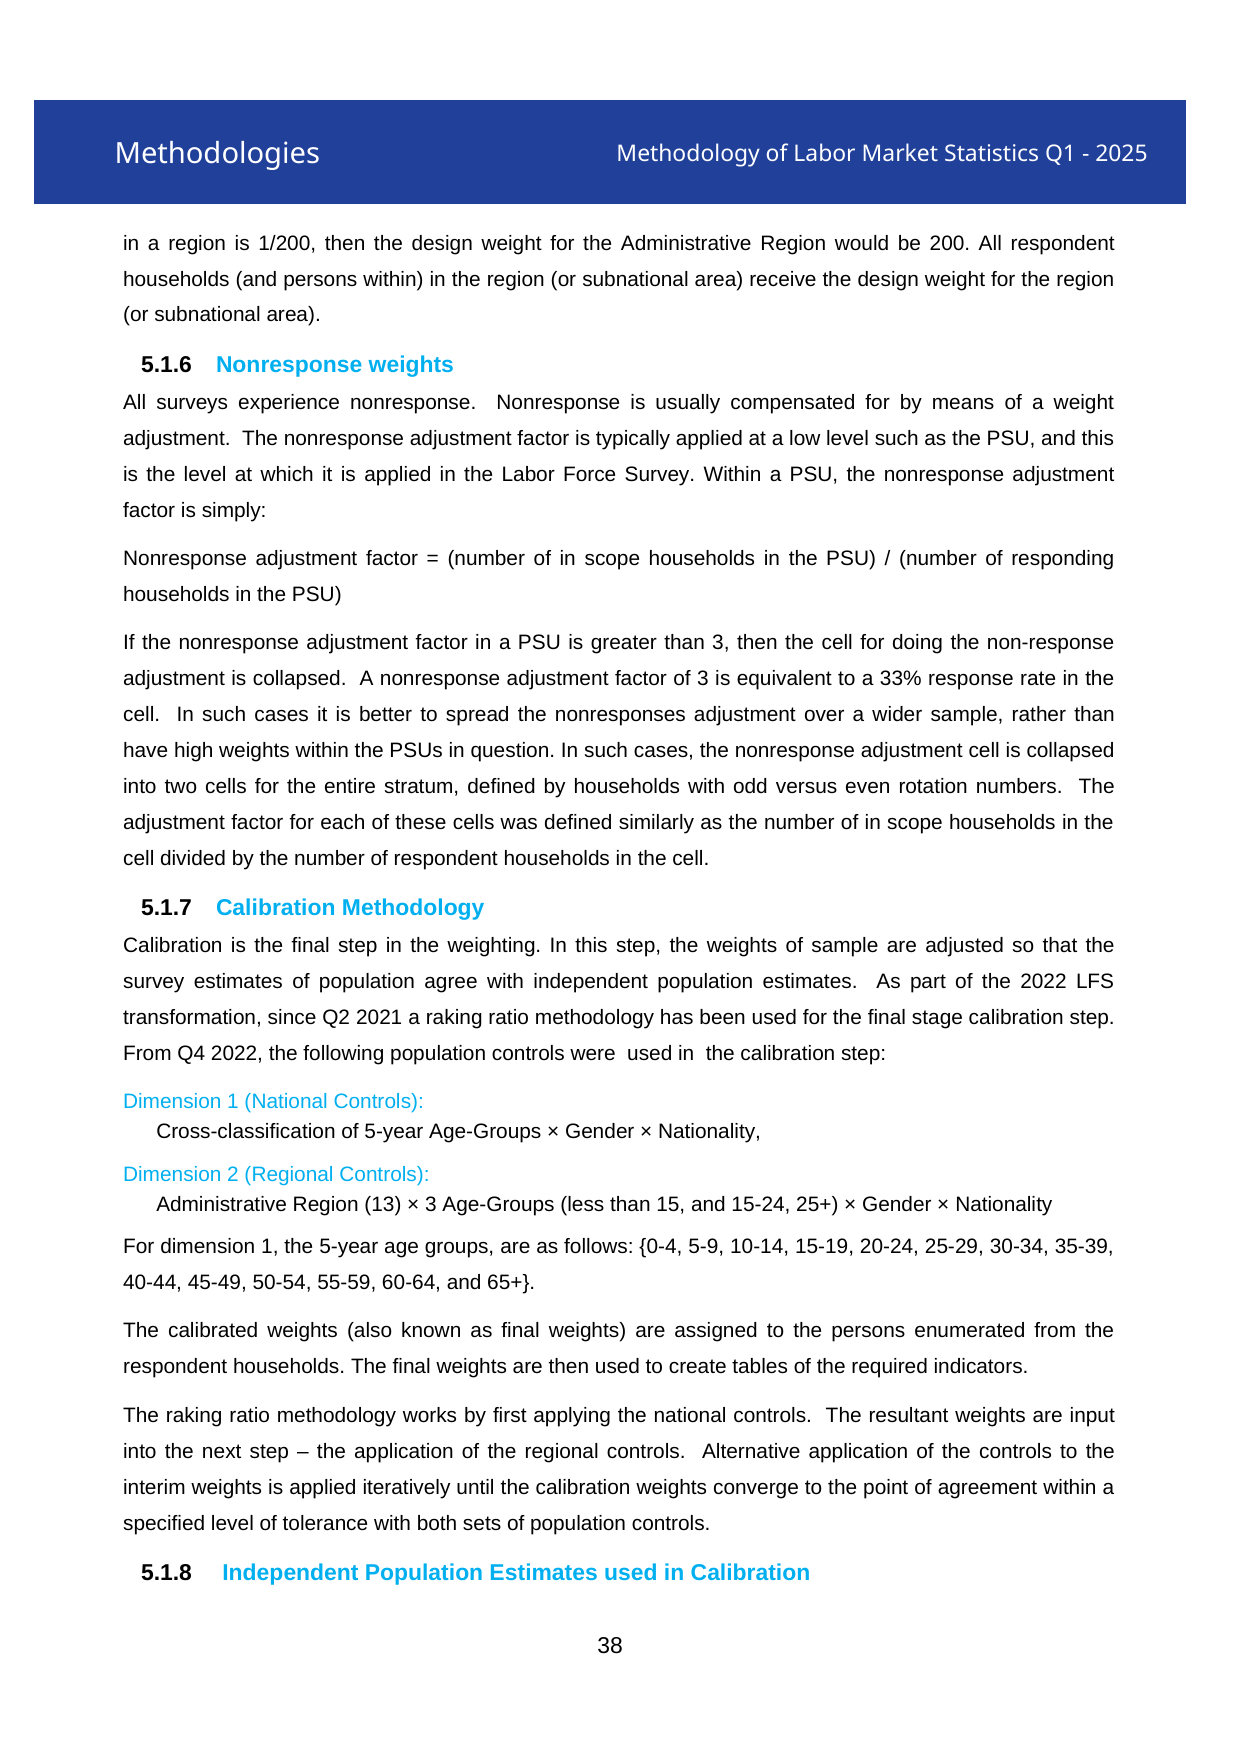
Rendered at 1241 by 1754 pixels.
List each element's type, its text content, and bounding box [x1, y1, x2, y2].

text The raking ratio methodology works by first applying the national controls. The resultant weights are input into the next step – the application of the regional controls. Alternative application of the controls to the interim weights is applied iteratively until the calibration weights converge to the point of agreement within a specified level of tolerance with both sets of population controls. [123, 1403, 1116, 1534]
text Calibration is the final step in the weighting. In this step, the weights of sample are adjusted so that the survey estimates of population agree with independent population estimates. As part of the 2022 LFS transformation, since Q2 2021 a raking ratio methodology has been used for the final stage calibration step. From Q4 2022, the following population controls were used in the calibration step: [123, 933, 1116, 1065]
text If the nonresponse adjustment factor in a PSU is greater than 3, then the cell for doing the non-response adjustment is collapsed. A nonresponse adjustment factor of 3 is equivalent to a 33% response rate in the cell. In such cases it is better to spread the nonresponses adjustment over a wider sample, rather than have high weights within the PSUs in question. In such cases, the nonresponse adjustment cell is collapsed into two cells for the entire stratum, defined by households with odd versus even rotation numbers. The adjustment factor for each of these cells was defined similarly as the number of in scope households in the cell divided by the number of respondent households in the cell. [123, 630, 1116, 870]
text All surveys experience nonresponse. Nonresponse is usually compensated for by means of a weight adjustment. The nonresponse adjustment factor is typically applied at a low level such as the PSU, and this is the level at which it is applied in the Labor Force Survey. Within a PSU, the nonresponse adjustment factor is simply: [123, 389, 1116, 521]
subtitle Nonresponse weights [141, 351, 1211, 377]
subtitle Calibration Methodology [141, 894, 1211, 921]
text Nonresponse adjustment factor = (number of in scope households in the PSU) / (number of responding households in the PSU) [123, 546, 1116, 606]
text The calibrated weights (also known as final weights) are assigned to the persons enumerated from the respondent households. The final weights are then used to create tables of the required indicators. [123, 1318, 1116, 1378]
text Dimension 1 (National Controls): Cross-classification of 5-year Age-Groups × Gender × Nationality, [123, 1089, 1116, 1143]
subtitle Independent Population Estimates used in Calibration [141, 1559, 1211, 1585]
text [123, 230, 1116, 326]
text For dimension 1, the 5-year age groups, are as follows: {0-4, 5-9, 10-14, 15-19, 20-24, 25-29, 30-34, 35-39, 40-44, 45-49, 50-54, 55-59, 60-64, and 65+}. [123, 1234, 1116, 1294]
text Dimension 2 (Regional Controls): Administrative Region (13) × 3 Age-Groups (less than 15, and 15-24, 25+) × Gender × Nationality [123, 1162, 1116, 1216]
